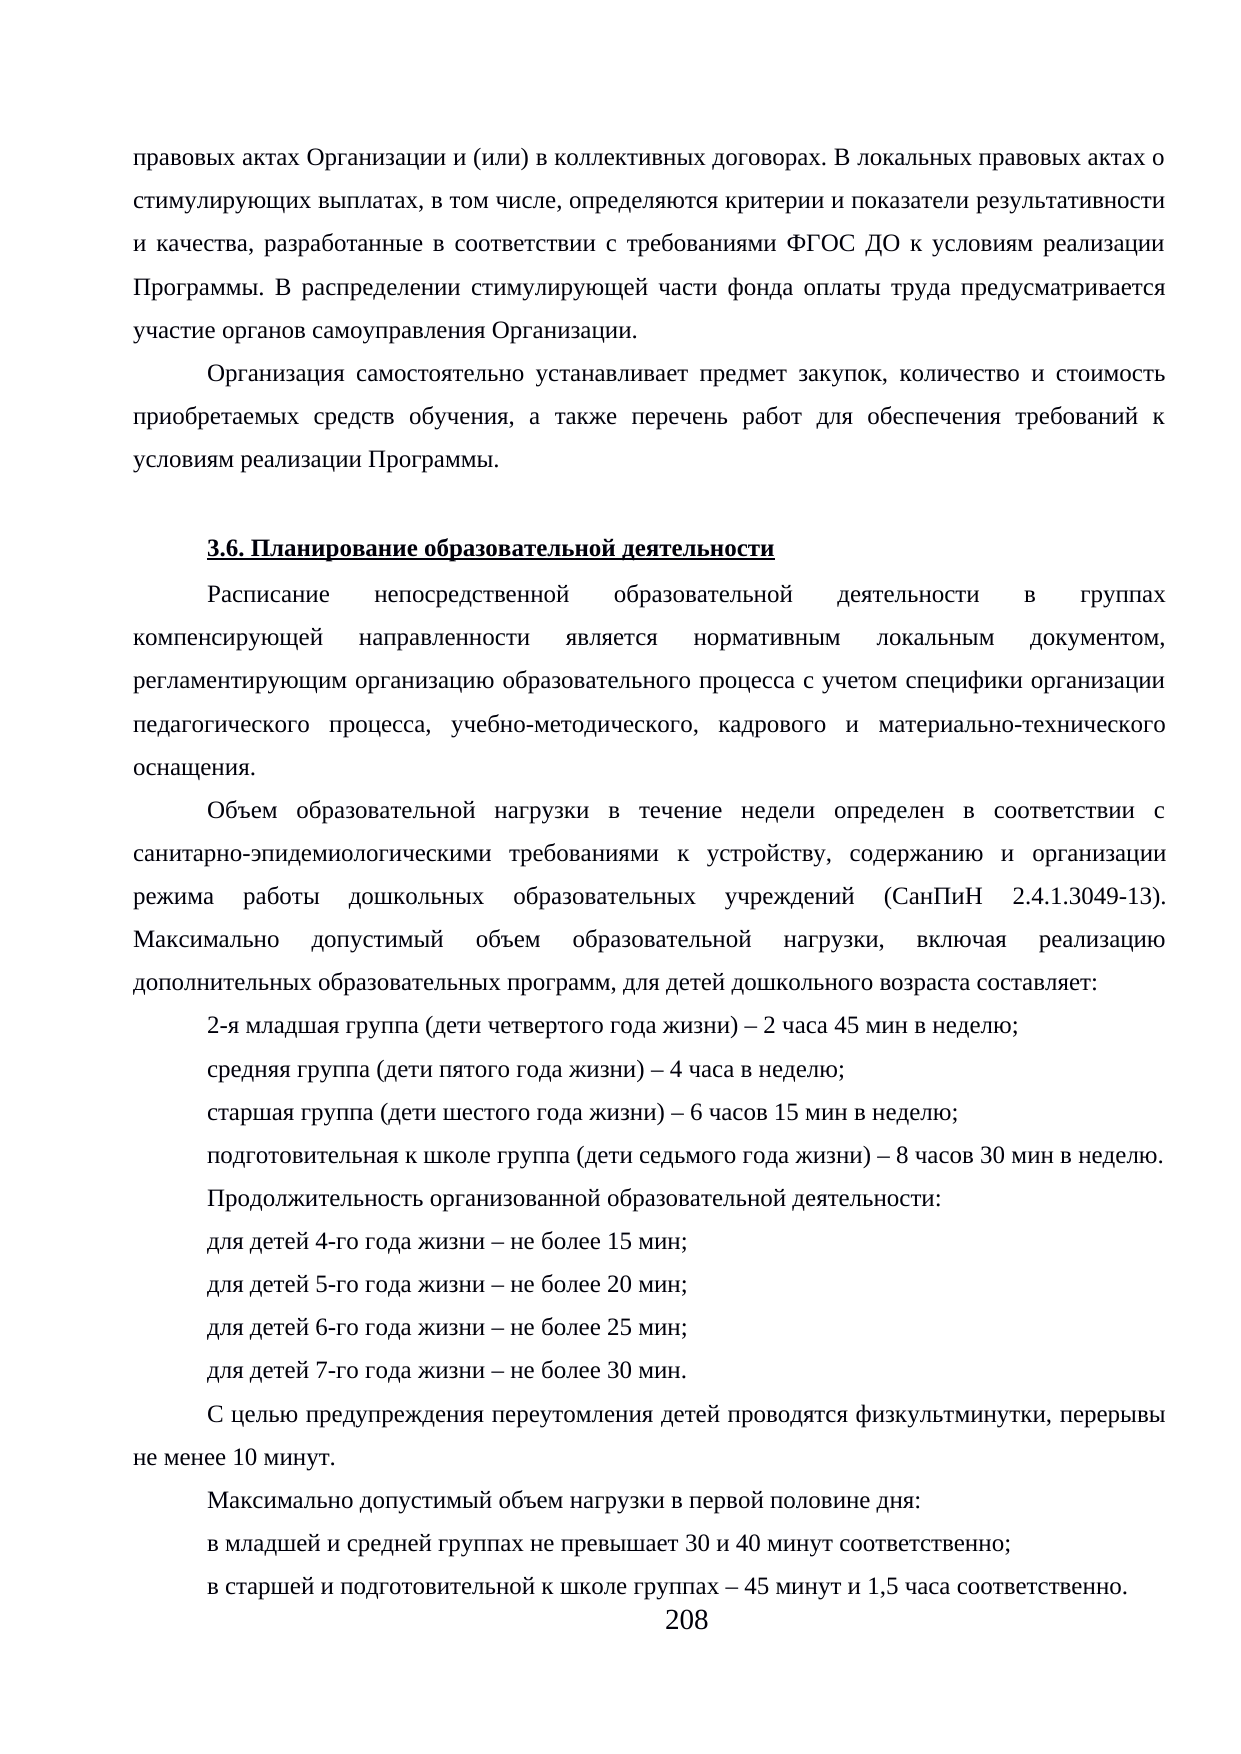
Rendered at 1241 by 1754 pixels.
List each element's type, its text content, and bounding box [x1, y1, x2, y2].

text 3.6. Планирование образовательной деятельности [133, 533, 1166, 562]
text для детей 5-го года жизни – не более 20 мин; [133, 1269, 1166, 1298]
text С целью предупреждения переутомления детей проводятся физкультминутки, перерывы не менее 10 минут. [133, 1399, 1166, 1471]
text для детей 4-го года жизни – не более 15 мин; [133, 1226, 1166, 1255]
text для детей 7-го года жизни – не более 30 мин. [133, 1356, 1166, 1384]
text Максимально допустимый объем нагрузки в первой половине дня: [133, 1485, 1166, 1514]
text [133, 142, 1166, 343]
text Организация самостоятельно устанавливает предмет закупок, количество и стоимость приобретаемых средств обучения, а также перечень работ для обеспечения требований к условиям реализации Программы. [133, 358, 1166, 473]
text подготовительная к школе группа (дети седьмого года жизни) – 8 часов 30 мин в неделю. [133, 1140, 1166, 1169]
text для детей 6-го года жизни – не более 25 мин; [133, 1312, 1166, 1341]
text в младшей и средней группах не превышает 30 и 40 минут соответственно; [133, 1528, 1166, 1557]
text в старшей и подготовительной к школе группах – 45 минут и 1,5 часа соответственно. [133, 1571, 1166, 1600]
text средняя группа (дети пятого года жизни) – 4 часа в неделю; [133, 1054, 1166, 1082]
text Расписание непосредственной образовательной деятельности в группах компенсирующей направленности является нормативным локальным документом, регламентирующим организацию образовательного процесса с учетом специфики организации педагогического процесса, учебно-методического, кадрового и материально-технического оснащения. [133, 579, 1166, 781]
text 2-я младшая группа (дети четвертого года жизни) – 2 часа 45 мин в неделю; [133, 1011, 1166, 1039]
text Объем образовательной нагрузки в течение недели определен в соответствии с санитарно-эпидемиологическими требованиями к устройству, содержанию и организации режима работы дошкольных образовательных учреждений (СанПиН 2.4.1.3049-13). Максимально допустимый объем образовательной нагрузки, включая реализацию дополнительных образовательных программ, для детей дошкольного возраста составляет: [133, 795, 1166, 996]
text старшая группа (дети шестого года жизни) – 6 часов 15 мин в неделю; [133, 1097, 1166, 1126]
text Продолжительность организованной образовательной деятельности: [133, 1183, 1166, 1212]
